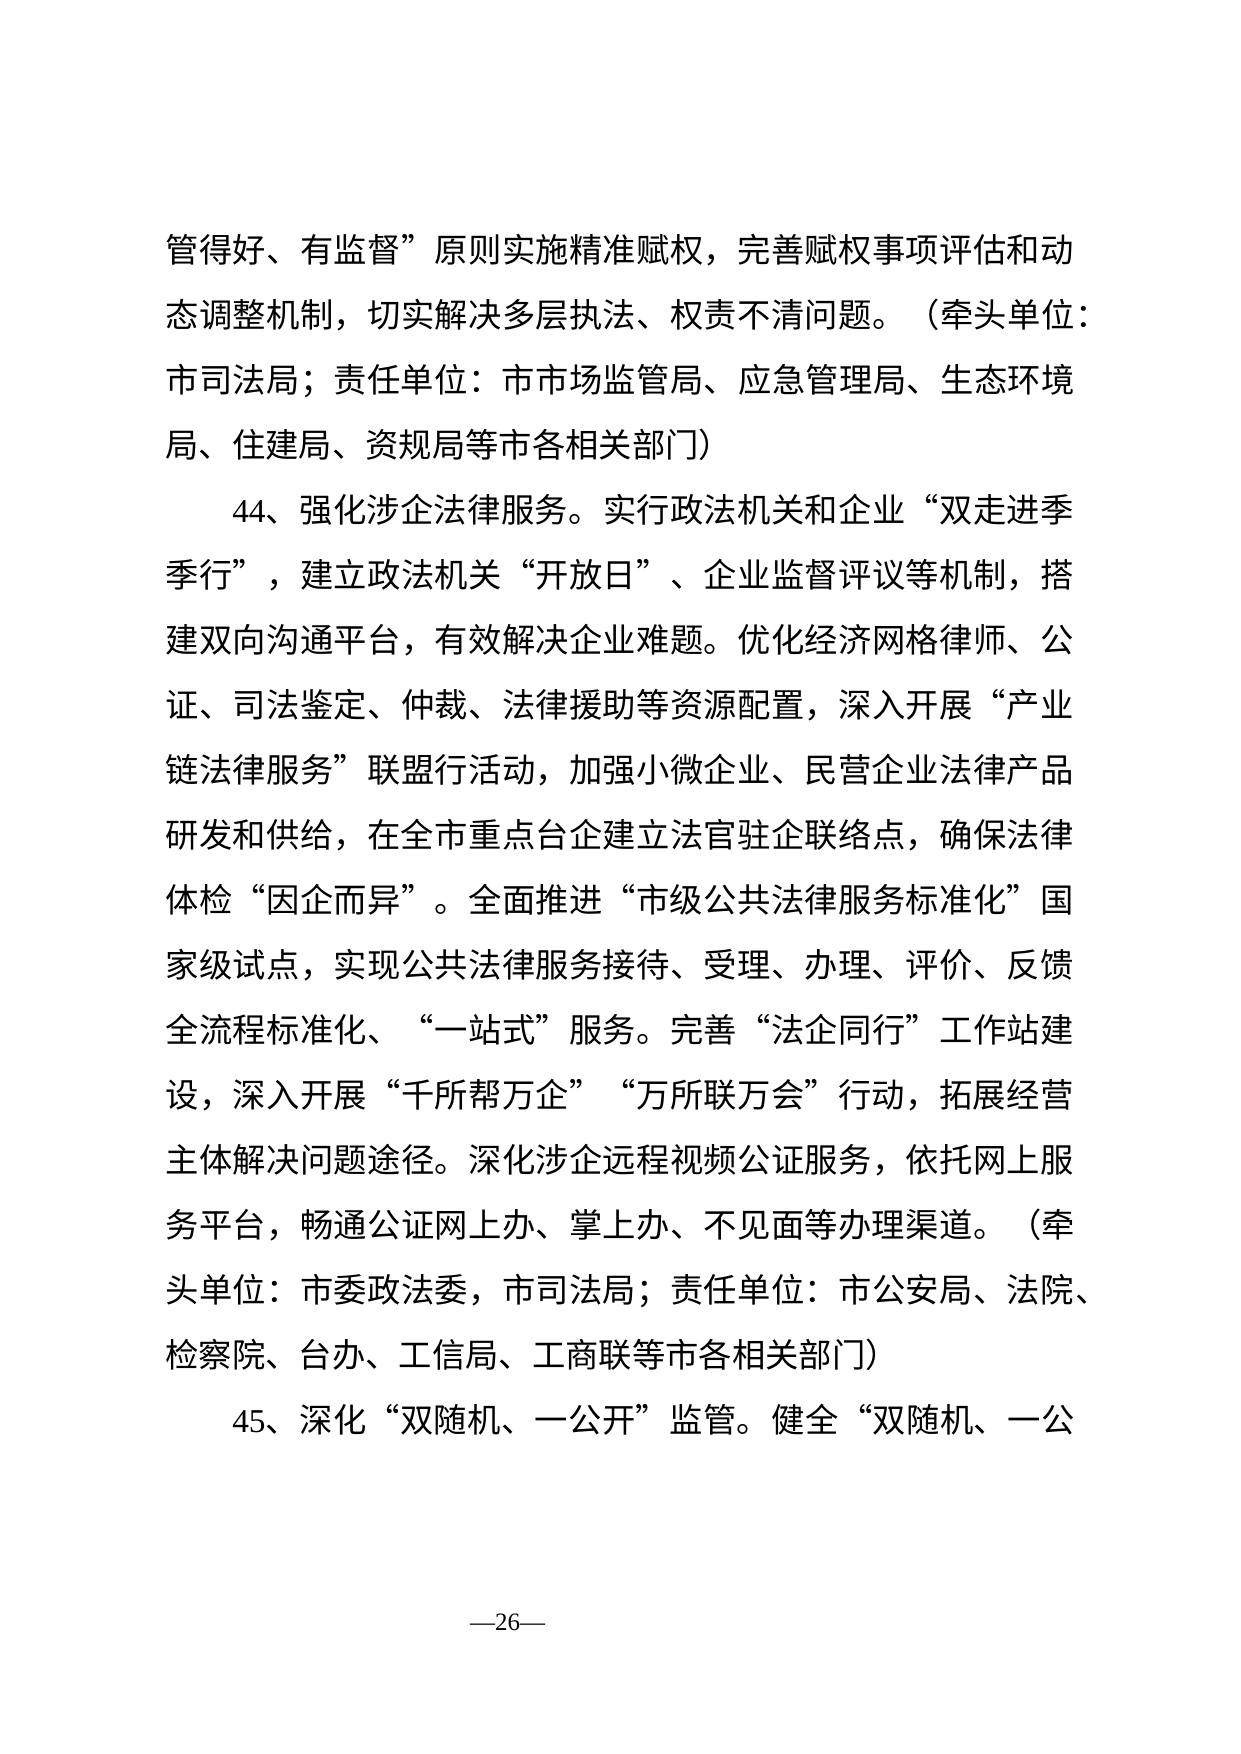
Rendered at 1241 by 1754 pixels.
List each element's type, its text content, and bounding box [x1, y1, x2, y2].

text 44、强化涉企法律服务。实行政法机关和企业“双走进季季行”，建立政法机关“开放日”、企业监督评议等机制，搭建双向沟通平台，有效解决企业难题。优化经济网格律师、公证、司法鉴定、仲裁、法律援助等资源配置，深入开展“产业链法律服务”联盟行活动，加强小微企业、民营企业法律产品研发和供给，在全市重点台企建立法官驻企联络点，确保法律体检“因企而异”。全面推进“市级公共法律服务标准化”国家级试点，实现公共法律服务接待、受理、办理、评价、反馈全流程标准化、“一站式”服务。完善“法企同行”工作站建设，深入开展“千所帮万企”“万所联万会”行动，拓展经营主体解决问题途径。深化涉企远程视频公证服务，依托网上服务平台，畅通公证网上办、掌上办、不见面等办理渠道。（牵头单位：市委政法委，市司法局；责任单位：市公安局、法院、检察院、台办、工信局、工商联等市各相关部门） [165, 475, 1075, 1385]
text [165, 1385, 1075, 1515]
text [165, 215, 1075, 475]
